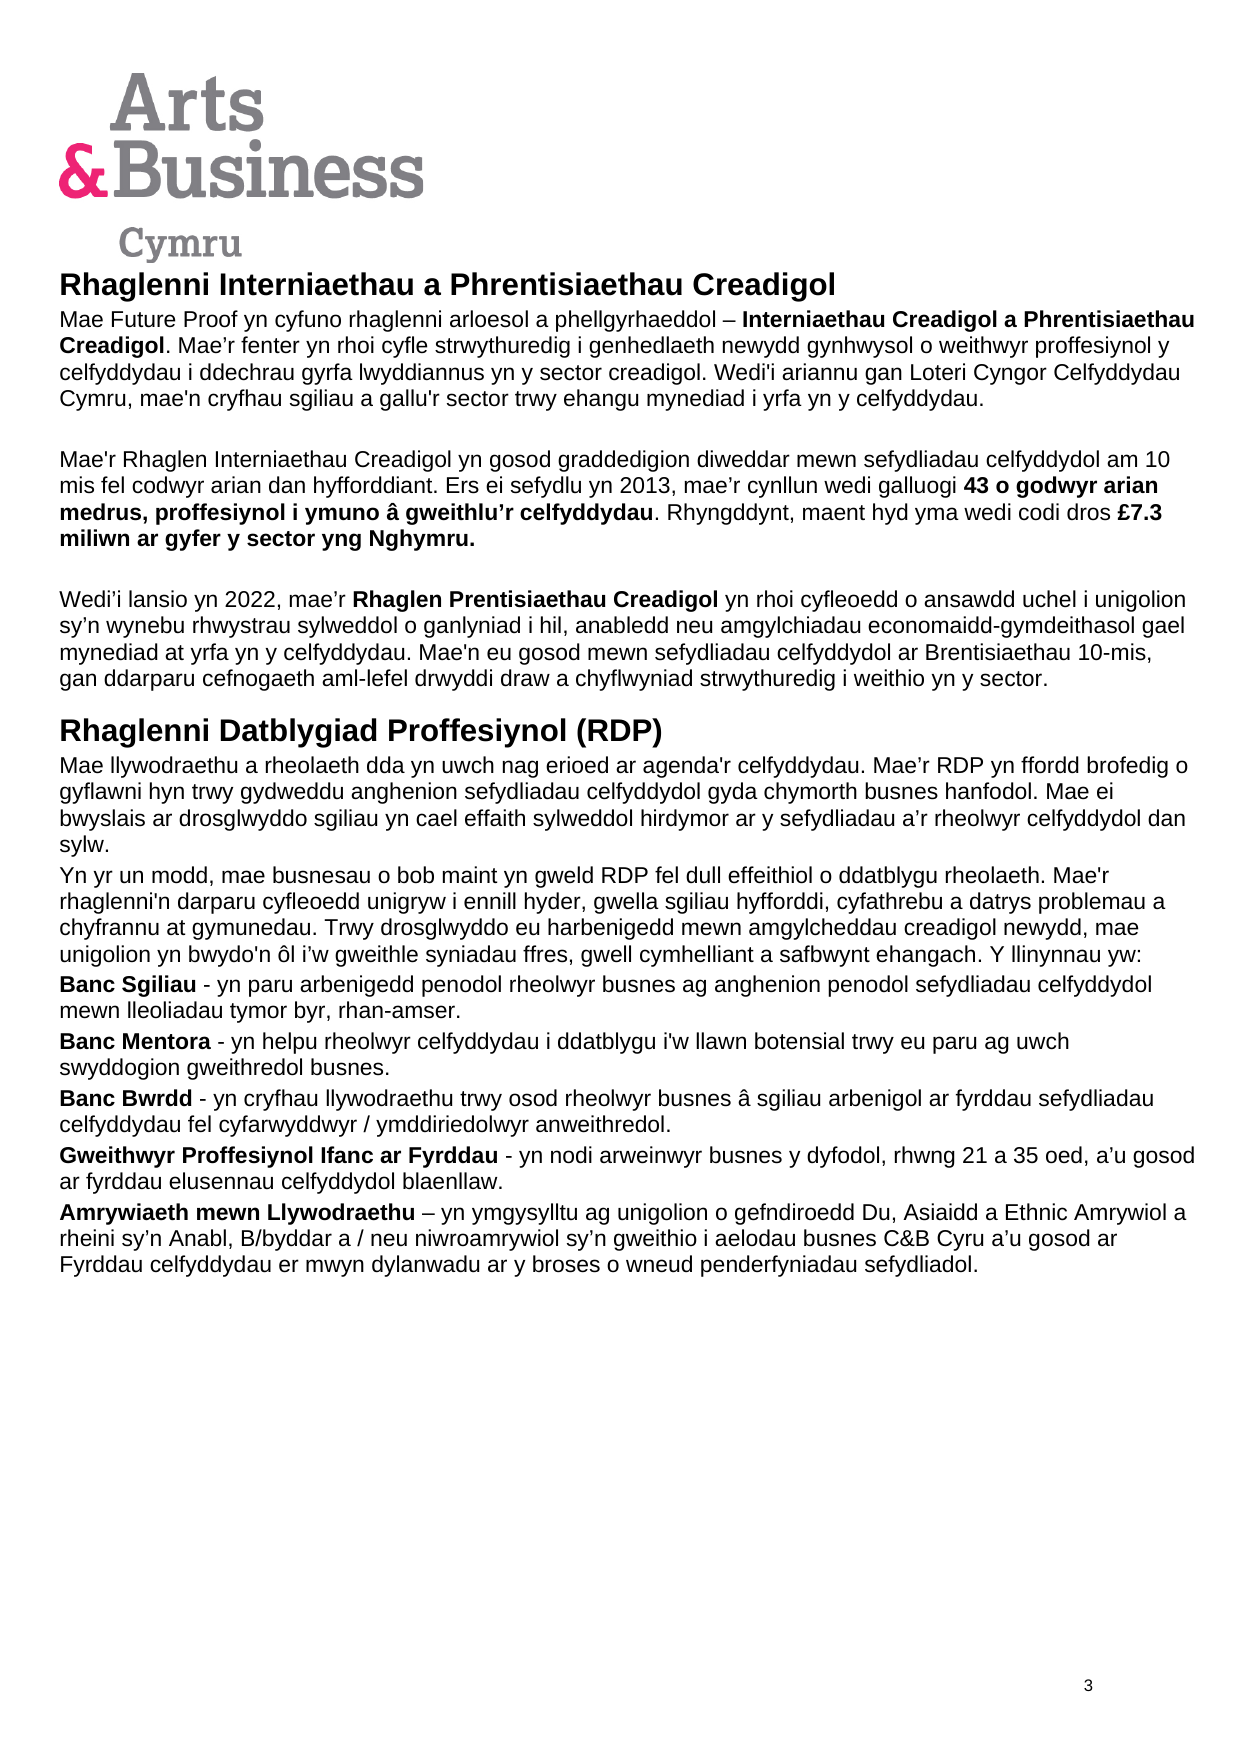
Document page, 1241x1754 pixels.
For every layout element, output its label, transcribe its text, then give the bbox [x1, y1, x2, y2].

text Amrywiaeth mewn Llywodraethu – yn ymgysylltu ag unigolion o gefndiroedd Du, Asiaidd a Ethnic Amrywiol a rheini sy’n Anabl, B/byddar a / neu niwroamrywiol sy’n gweithio i aelodau busnes C&B Cyru a’u gosod ar Fyrddau celfyddydau er mwyn dylanwadu ar y broses o wneud penderfyniadau sefydliadol. [59, 1199, 1196, 1278]
text Banc Mentora - yn helpu rheolwyr celfyddydau i ddatblygu i'w llawn botensial trwy eu paru ag uwch swyddogion gweithredol busnes. [59, 1028, 1196, 1081]
text Mae'r Rhaglen Interniaethau Creadigol yn gosod graddedigion diweddar mewn sefydliadau celfyddydol am 10 mis fel codwyr arian dan hyfforddiant. Ers ei sefydlu yn 2013, mae’r cynllun wedi galluogi 43 o godwyr arian medrus, proffesiynol i ymuno â gweithlu’r celfyddydau. Rhyngddynt, maent hyd yma wedi codi dros £7.3 miliwn ar gyfer y sector yng Nghymru. [59, 446, 1196, 551]
text Banc Sgiliau - yn paru arbenigedd penodol rheolwyr busnes ag anghenion penodol sefydliadau celfyddydol mewn lleoliadau tymor byr, rhan-amser. [59, 971, 1196, 1024]
text Gweithwyr Proffesiynol Ifanc ar Fyrddau - yn nodi arweinwyr busnes y dyfodol, rhwng 21 a 35 oed, a’u gosod ar fyrddau elusennau celfyddydol blaenllaw. [59, 1142, 1196, 1194]
text Mae llywodraethu a rheolaeth dda yn uwch nag erioed ar agenda'r celfyddydau. Mae’r RDP yn ffordd brofedig o gyflawni hyn trwy gydweddu anghenion sefydliadau celfyddydol gyda chymorth busnes hanfodol. Mae ei bwyslais ar drosglwyddo sgiliau yn cael effaith sylweddol hirdymor ar y sefydliadau a’r rheolwyr celfyddydol dan sylw. [59, 752, 1196, 857]
text Yn yr un modd, mae busnesau o bob maint yn gweld RDP fel dull effeithiol o ddatblygu rheolaeth. Mae'r rhaglenni'n darparu cyfleoedd unigryw i ennill hyder, gwella sgiliau hyfforddi, cyfathrebu a datrys problemau a chyfrannu at gymunedau. Trwy drosglwyddo eu harbenigedd mewn amgylcheddau creadigol newydd, mae unigolion yn bwydo'n ôl i’w gweithle syniadau ffres, gwell cymhelliant a safbwynt ehangach. Y llinynnau yw: [59, 862, 1196, 967]
text Wedi’i lansio yn 2022, mae’r Rhaglen Prentisiaethau Creadigol yn rhoi cyfleoedd o ansawdd uchel i unigolion sy’n wynebu rhwystrau sylweddol o ganlyniad i hil, anabledd neu amgylchiadau economaidd-gymdeithasol gael mynediad at yrfa yn y celfyddydau. Mae'n eu gosod mewn sefydliadau celfyddydol ar Brentisiaethau 10-mis, gan ddarparu cefnogaeth aml-lefel drwyddi draw a chyflwyniad strwythuredig i weithio yn y sector. [59, 586, 1196, 692]
text Mae Future Proof yn cyfuno rhaglenni arloesol a phellgyrhaeddol – Interniaethau Creadigol a Phrentisiaethau Creadigol. Mae’r fenter yn rhoi cyfle strwythuredig i genhedlaeth newydd gynhwysol o weithwyr proffesiynol y celfyddydau i ddechrau gyrfa lwyddiannus yn y sector creadigol. Wedi'i ariannu gan Loteri Cyngor Celfyddydau Cymru, mae'n cryfhau sgiliau a gallu'r sector trwy ehangu mynediad i yrfa yn y celfyddydau. [59, 306, 1196, 411]
text Rhaglenni Datblygiad Proffesiynol (RDP) [59, 712, 1196, 748]
text Banc Bwrdd - yn cryfhau llywodraethu trwy osod rheolwyr busnes â sgiliau arbenigol ar fyrddau sefydliadau celfyddydau fel cyfarwyddwyr / ymddiriedolwyr anweithredol. [59, 1085, 1196, 1138]
picture [59, 73, 424, 263]
text Rhaglenni Interniaethau a Phrentisiaethau Creadigol [59, 266, 1196, 302]
